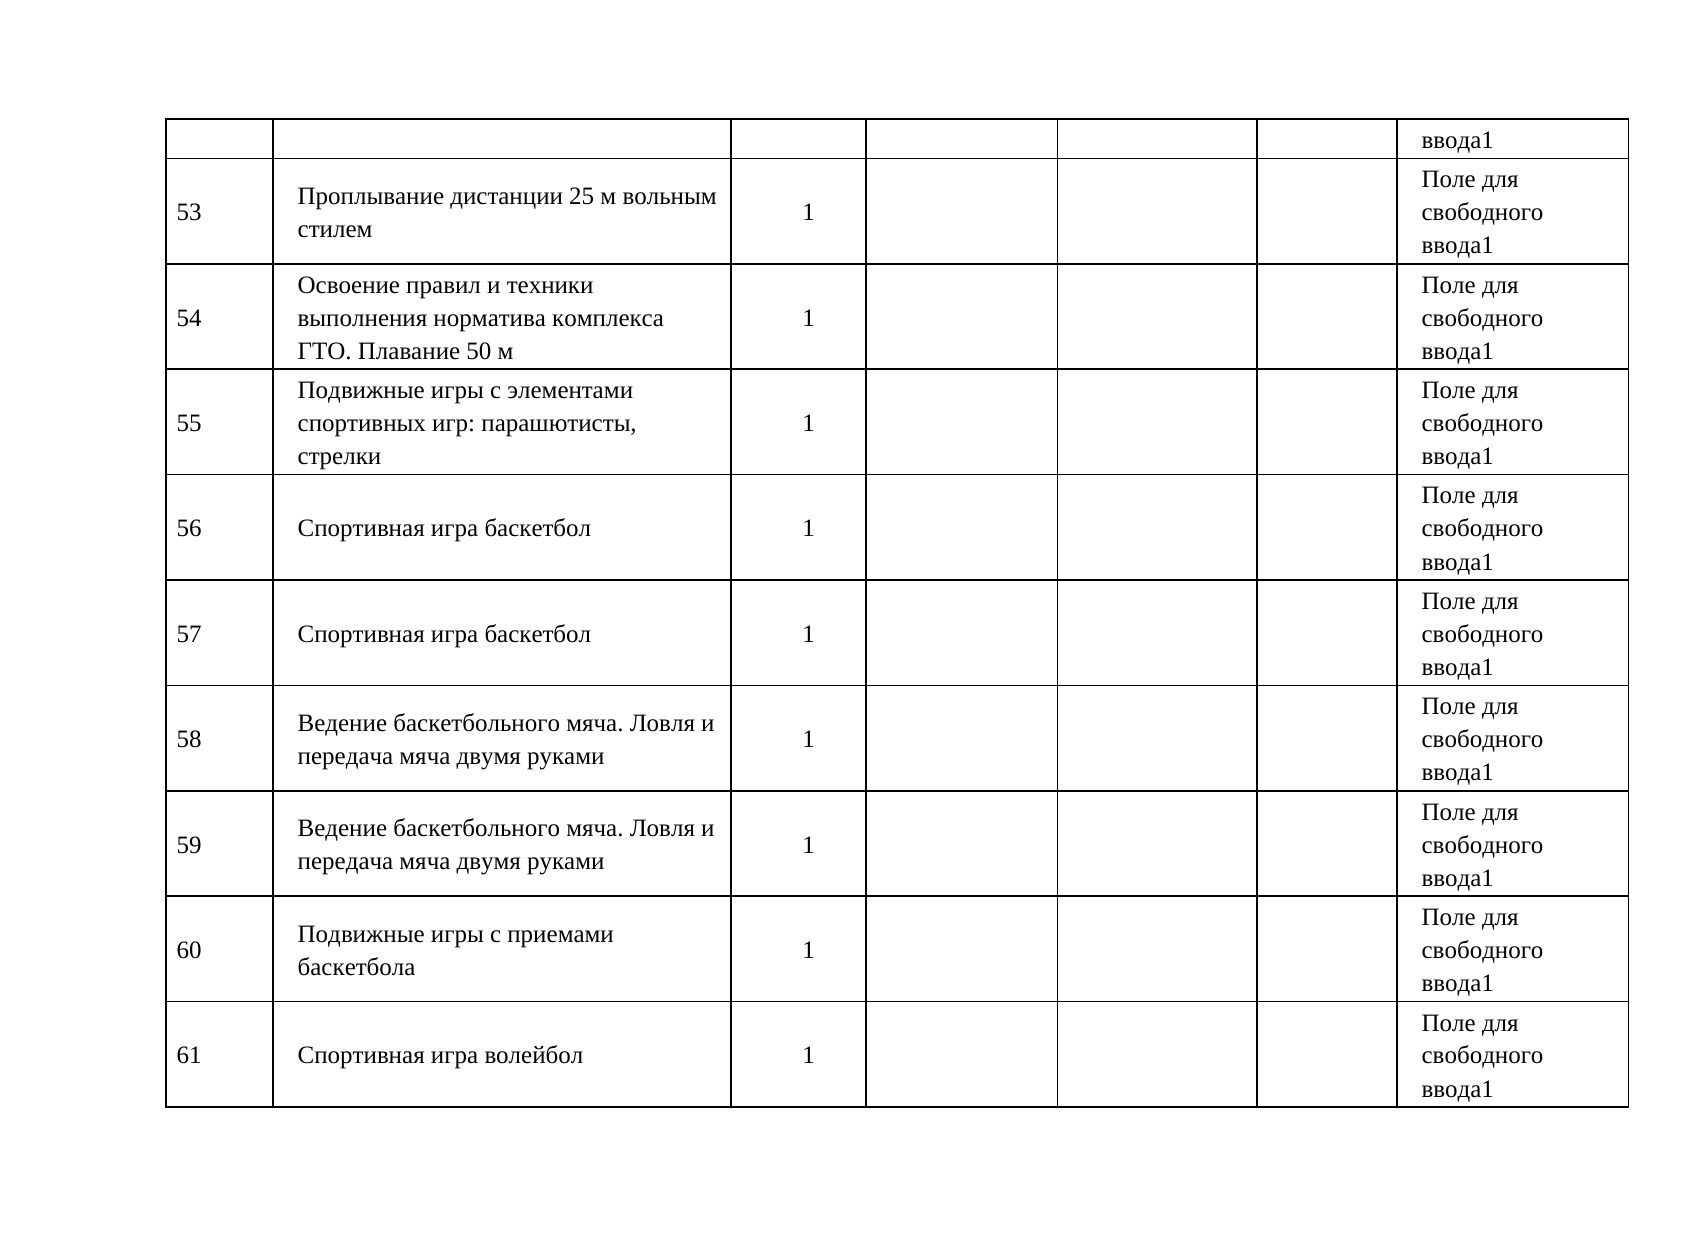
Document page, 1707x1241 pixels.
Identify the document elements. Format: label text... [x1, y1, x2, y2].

table_cell 57 [167, 581, 272, 684]
table_cell [1258, 897, 1396, 1001]
table_cell Подвижные игры с приемами баскетбола [274, 897, 730, 1001]
table_cell 1 [732, 159, 865, 263]
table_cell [1398, 120, 1628, 157]
table_cell 60 [167, 897, 272, 1001]
table_cell 1 [732, 581, 865, 684]
table_cell 58 [167, 686, 272, 790]
table_cell 61 [167, 1002, 272, 1106]
table_cell Спортивная игра баскетбол [274, 581, 730, 684]
table_cell [867, 370, 1057, 474]
table_cell 1 [732, 686, 865, 790]
table_cell [1058, 475, 1256, 579]
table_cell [274, 120, 730, 157]
table_cell Поле для свободного ввода1 [1398, 792, 1628, 895]
table_cell 54 [167, 265, 272, 368]
table_cell [1258, 792, 1396, 895]
table_cell [867, 120, 1057, 157]
table_cell 59 [167, 792, 272, 895]
table_cell Проплывание дистанции 25 м вольным стилем [274, 159, 730, 263]
table_cell [867, 581, 1057, 684]
table_cell [1058, 120, 1256, 157]
table_cell [1258, 159, 1396, 263]
table_cell [867, 1002, 1057, 1106]
table_cell 1 [732, 1002, 865, 1106]
table_cell [1258, 1002, 1396, 1106]
table_cell [867, 265, 1057, 368]
table_cell Ведение баскетбольного мяча. Ловля и передача мяча двумя руками [274, 686, 730, 790]
table_cell Освоение правил и техники выполнения норматива комплекса ГТО. Плавание 50 м [274, 265, 730, 368]
table_cell Поле для свободного ввода1 [1398, 370, 1628, 474]
table_cell Подвижные игры с элементами спортивных игр: парашютисты, стрелки [274, 370, 730, 474]
table_cell [1058, 159, 1256, 263]
table_cell Спортивная игра баскетбол [274, 475, 730, 579]
table_cell [867, 792, 1057, 895]
table_cell [1058, 686, 1256, 790]
table_cell Поле для свободного ввода1 [1398, 581, 1628, 684]
table_cell 56 [167, 475, 272, 579]
table_cell [867, 897, 1057, 1001]
table_cell [1058, 581, 1256, 684]
table_cell [1058, 792, 1256, 895]
table_cell 52 [167, 120, 272, 157]
table_cell Поле для свободного ввода1 [1398, 475, 1628, 579]
table_cell 53 [167, 159, 272, 263]
table_cell Поле для свободного ввода1 [1398, 897, 1628, 1001]
table_cell [1058, 1002, 1256, 1106]
table_cell [1258, 265, 1396, 368]
table_cell [1058, 370, 1256, 474]
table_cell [1398, 1002, 1628, 1106]
table_cell [1058, 265, 1256, 368]
table_cell [867, 159, 1057, 263]
table_cell [1258, 686, 1396, 790]
table_cell Поле для свободного ввода1 [1398, 686, 1628, 790]
table_cell [1258, 370, 1396, 474]
table_cell [1258, 120, 1396, 157]
table_cell 55 [167, 370, 272, 474]
table_cell Спортивная игра волейбол [274, 1002, 730, 1106]
table_cell 1 [732, 370, 865, 474]
table_cell 1 [732, 120, 865, 157]
table_cell Поле для свободного ввода1 [1398, 159, 1628, 263]
table_cell [1058, 897, 1256, 1001]
table_cell 1 [732, 265, 865, 368]
table_cell Поле для свободного ввода1 [1398, 265, 1628, 368]
table_cell 1 [732, 897, 865, 1001]
table_cell 1 [732, 475, 865, 579]
table_cell [867, 475, 1057, 579]
table_cell 1 [732, 792, 865, 895]
table_cell [1258, 581, 1396, 684]
table_cell Ведение баскетбольного мяча. Ловля и передача мяча двумя руками [274, 792, 730, 895]
table_cell [1258, 475, 1396, 579]
table_cell [867, 686, 1057, 790]
